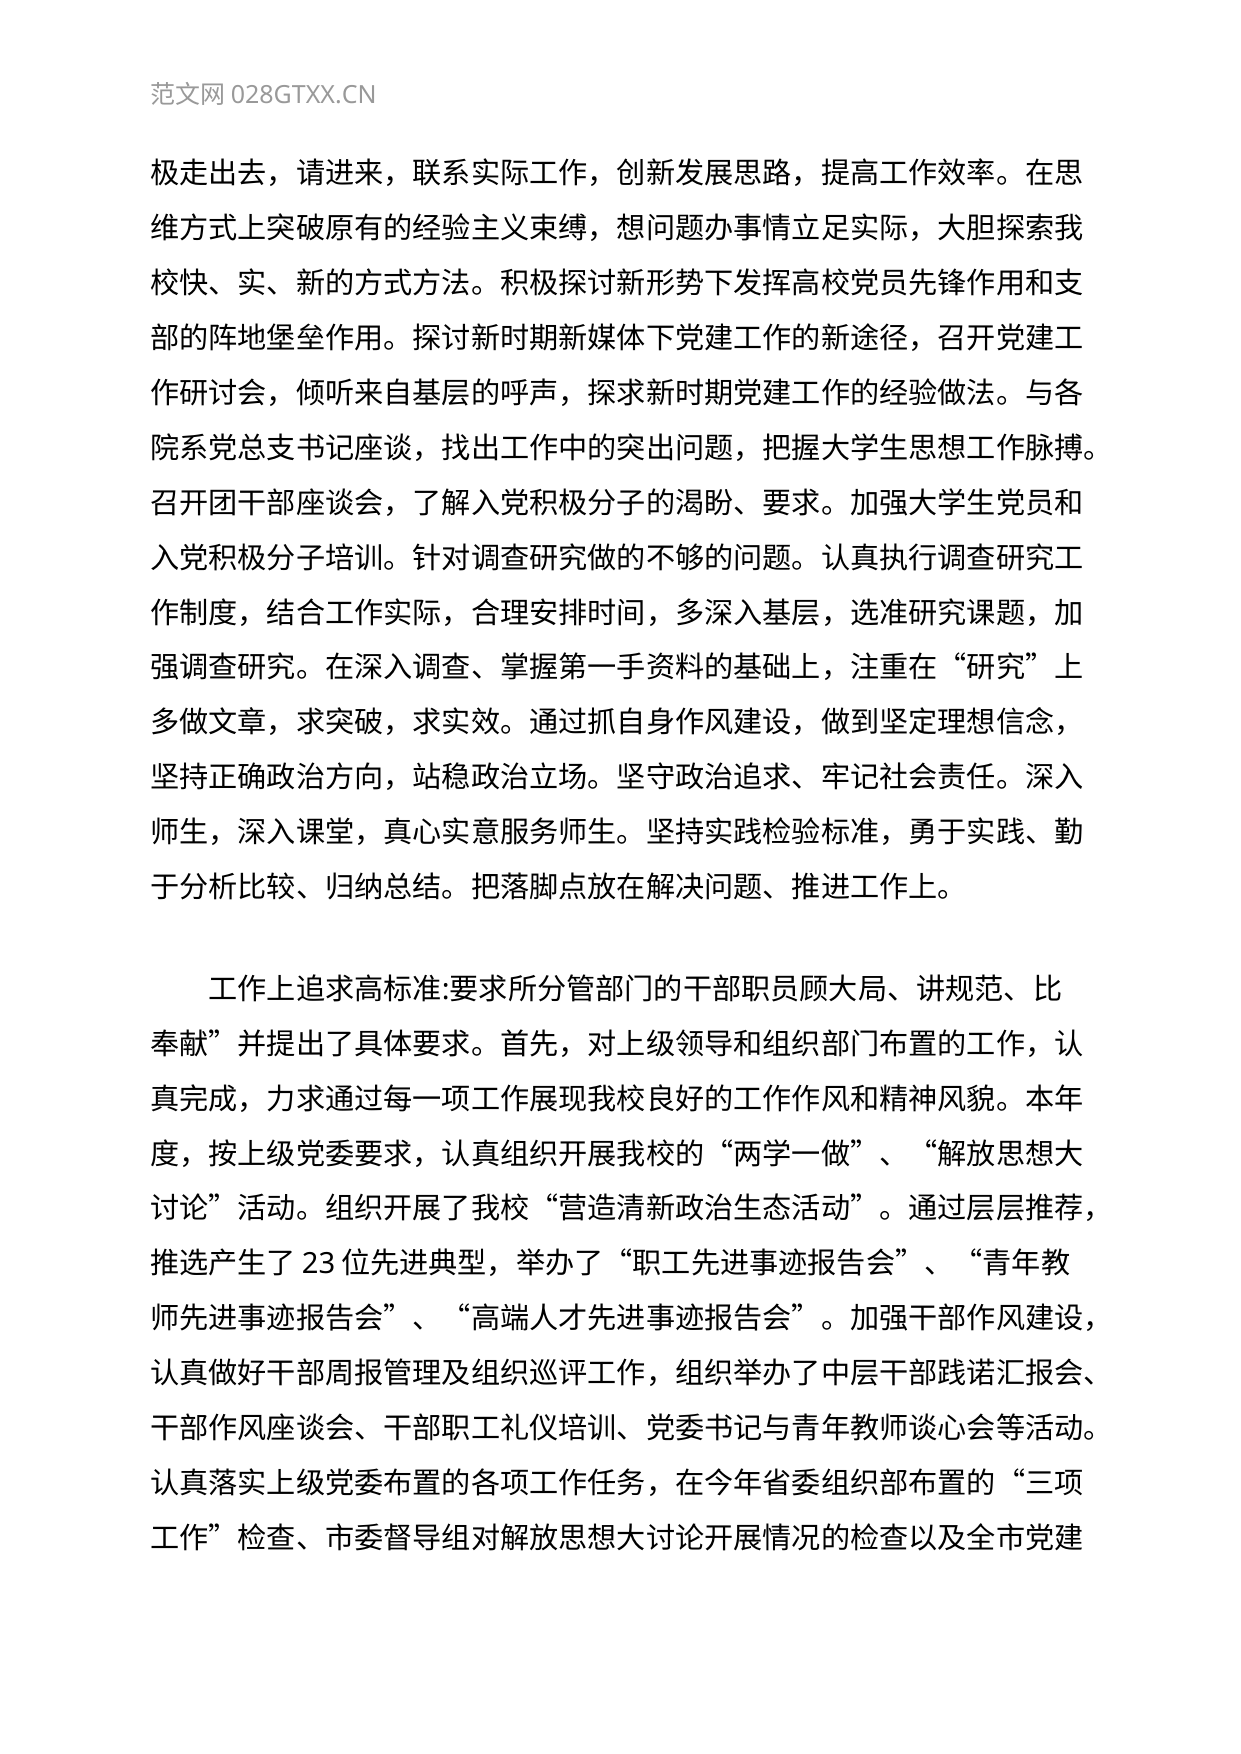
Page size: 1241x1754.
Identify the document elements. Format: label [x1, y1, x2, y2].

text [150, 150, 1090, 906]
text [150, 965, 1090, 1557]
